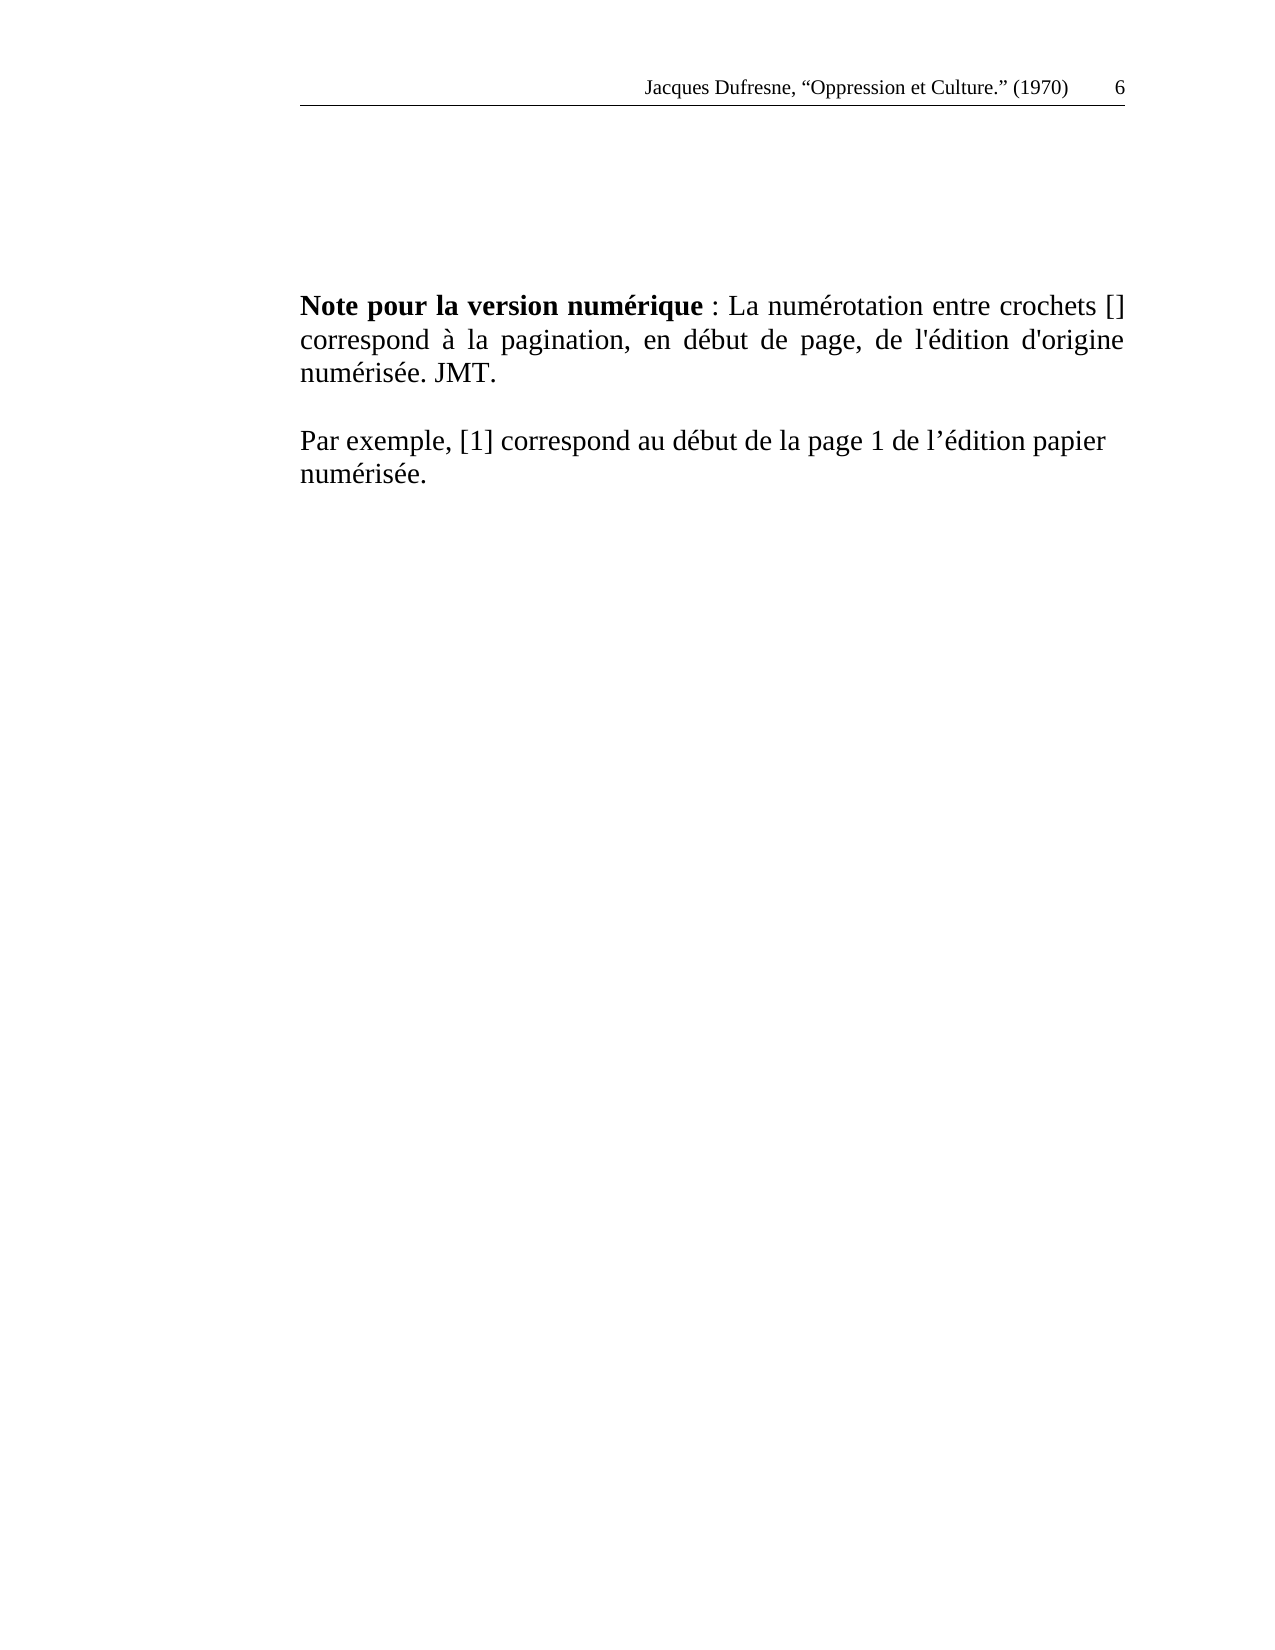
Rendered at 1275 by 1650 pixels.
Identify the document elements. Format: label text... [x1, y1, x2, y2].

text Par exemple, [1] correspond au début de la page 1 de l’édition papier numérisée. [300, 423, 1125, 490]
text Note pour la version numérique : La numérotation entre crochets [] correspond à la pagination, en début de page, de l'édition d'origine numérisée. JMT. [300, 288, 1125, 389]
